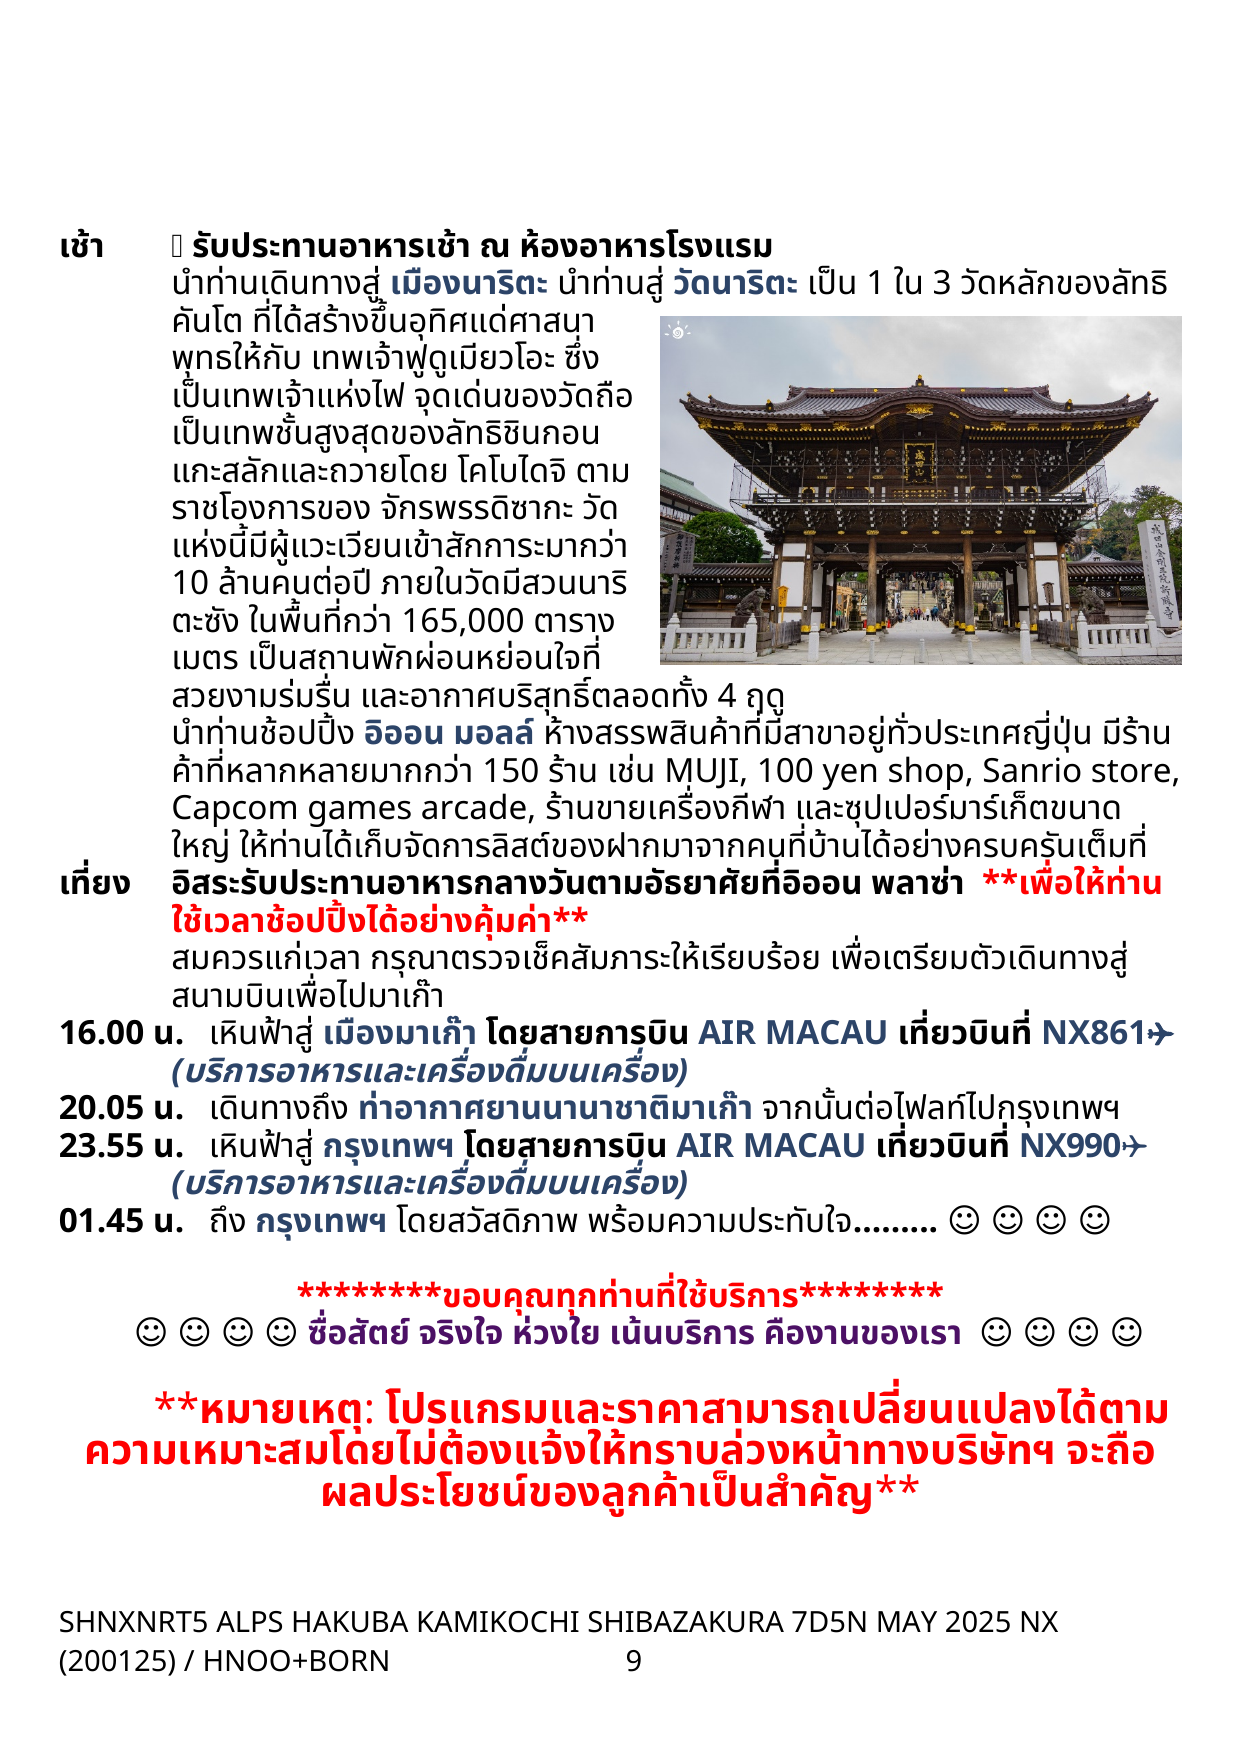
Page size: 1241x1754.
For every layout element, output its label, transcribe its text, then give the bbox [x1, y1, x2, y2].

text 01.45 น. ถึง กรุงเทพฯ โดยสวัสดิภาพ พร้อมความประทับใจ......... ☺ ☺ ☺ ☺ [58, 1202, 1182, 1240]
text 23.55 น. เหินฟ้าสู่ กรุงเทพฯ โดยสายการบิน AIR MACAU เที่ยวบินที่ NX990 [58, 1127, 1182, 1165]
text ********ขอบคุณทุกท่านที่ใช้บริการ******** [58, 1277, 1182, 1315]
text 16.00 น. เหินฟ้าสู่ เมืองมาเก๊า โดยสายการบิน AIR MACAU เที่ยวบินที่ NX861 [58, 1015, 1182, 1052]
text 20.05 น. เดินทางถึง ท่าอากาศยานนานาชาติมาเก๊า จากนั้นต่อไฟลท์ไปกรุงเทพฯ [58, 1090, 1182, 1127]
text เที่ยง อิสระรับประทานอาหารกลางวันตามอัธยาศัยที่อิออน พลาซ่า **เพื่อให้ท่านใช้เวลาช้อปปิ้งได้อย่างคุ้มค่า** [58, 865, 1182, 940]
text สมควรแก่เวลา กรุณาตรวจเช็คสัมภาระให้เรียบร้อย เพื่อเตรียมตัวเดินทางสู่สนามบินเพื่อไปมาเก๊า [171, 940, 1182, 1015]
text ☺ ☺ ☺ ☺ ซื่อสัตย์ จริงใจ ห่วงใย เน้นบริการ คืองานของเรา ☺ ☺ ☺ ☺ [96, 1315, 1182, 1352]
text (บริการอาหารและเครื่องดื่มบนเครื่อง) [58, 1165, 1182, 1202]
text เช้า รับประทานอาหารเช้า ณ ห้องอาหารโรงแรม [58, 227, 1182, 265]
text (บริการอาหารและเครื่องดื่มบนเครื่อง) [171, 1052, 1182, 1090]
text นําท่านช้อปปิ้ง อิออน มอลล์ ห้างสรรพสินค้าที่มีสาขาอยู่ทั่วประเทศญี่ปุ่น มีร้านค้าที่หลากหลายมากกว่า 150 ร้าน เช่น MUJI, 100 yen shop, Sanrio store, Capcom games arcade, ร้านขายเครื่องกีฬา และซุปเปอร์มาร์เก็ตขนาดใหญ่ ให้ท่านได้เก็บจัดการลิสต์ของฝากมาจากคนที่บ้านได้อย่างครบครันเต็มที่ [171, 715, 1182, 865]
picture [660, 316, 1182, 665]
text **หมายเหตุ: โปรแกรมและราคาสามารถเปลี่ยนแปลงได้ตามความเหมาะสมโดยไม่ต้องแจ้งให้ทราบล่วงหน้าทางบริษัทฯ จะถือผลประโยชน์ของลูกค้าเป็นสำคัญ** [58, 1390, 1182, 1515]
